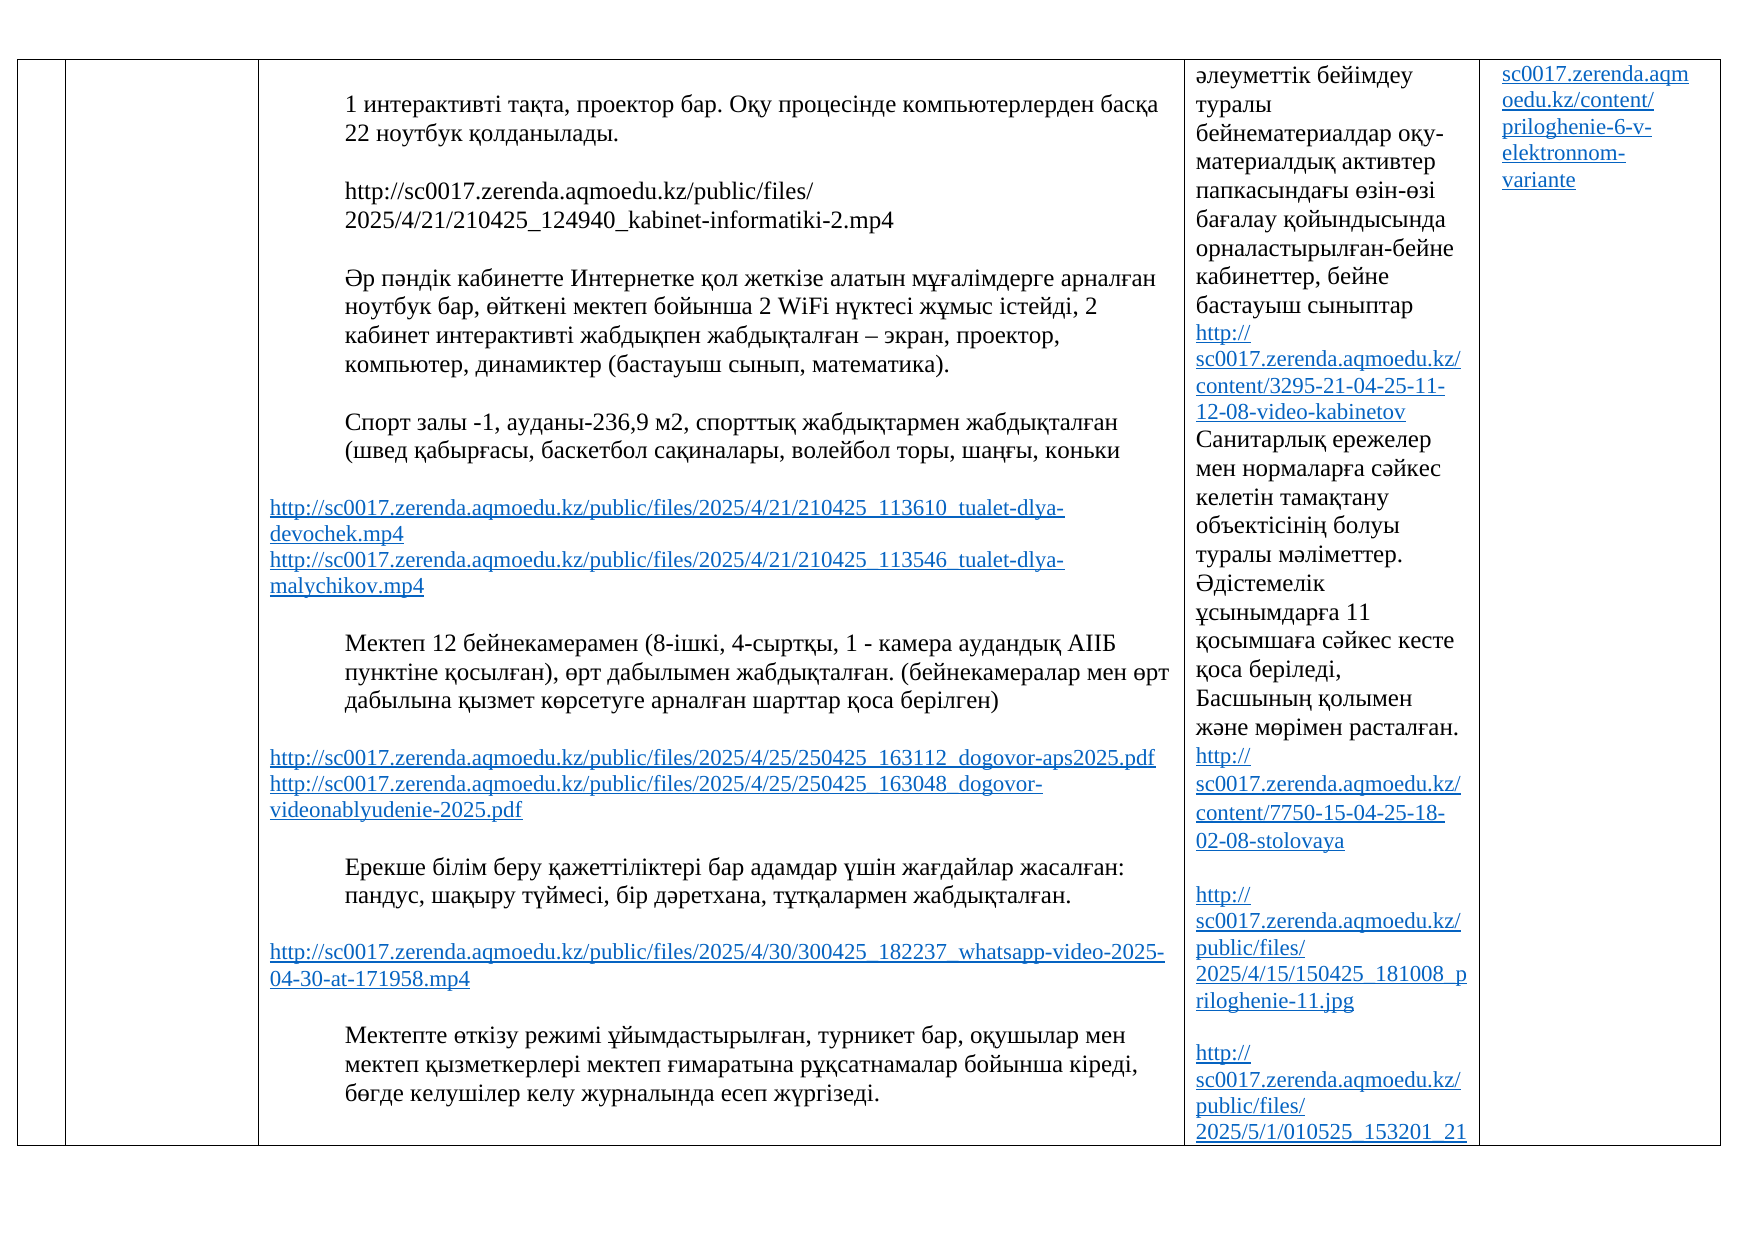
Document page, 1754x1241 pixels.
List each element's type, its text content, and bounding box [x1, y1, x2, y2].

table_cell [1480, 60, 1720, 1145]
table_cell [259, 60, 1184, 1145]
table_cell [1185, 60, 1479, 1145]
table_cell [66, 60, 258, 1145]
table_cell 5 [18, 60, 65, 1145]
